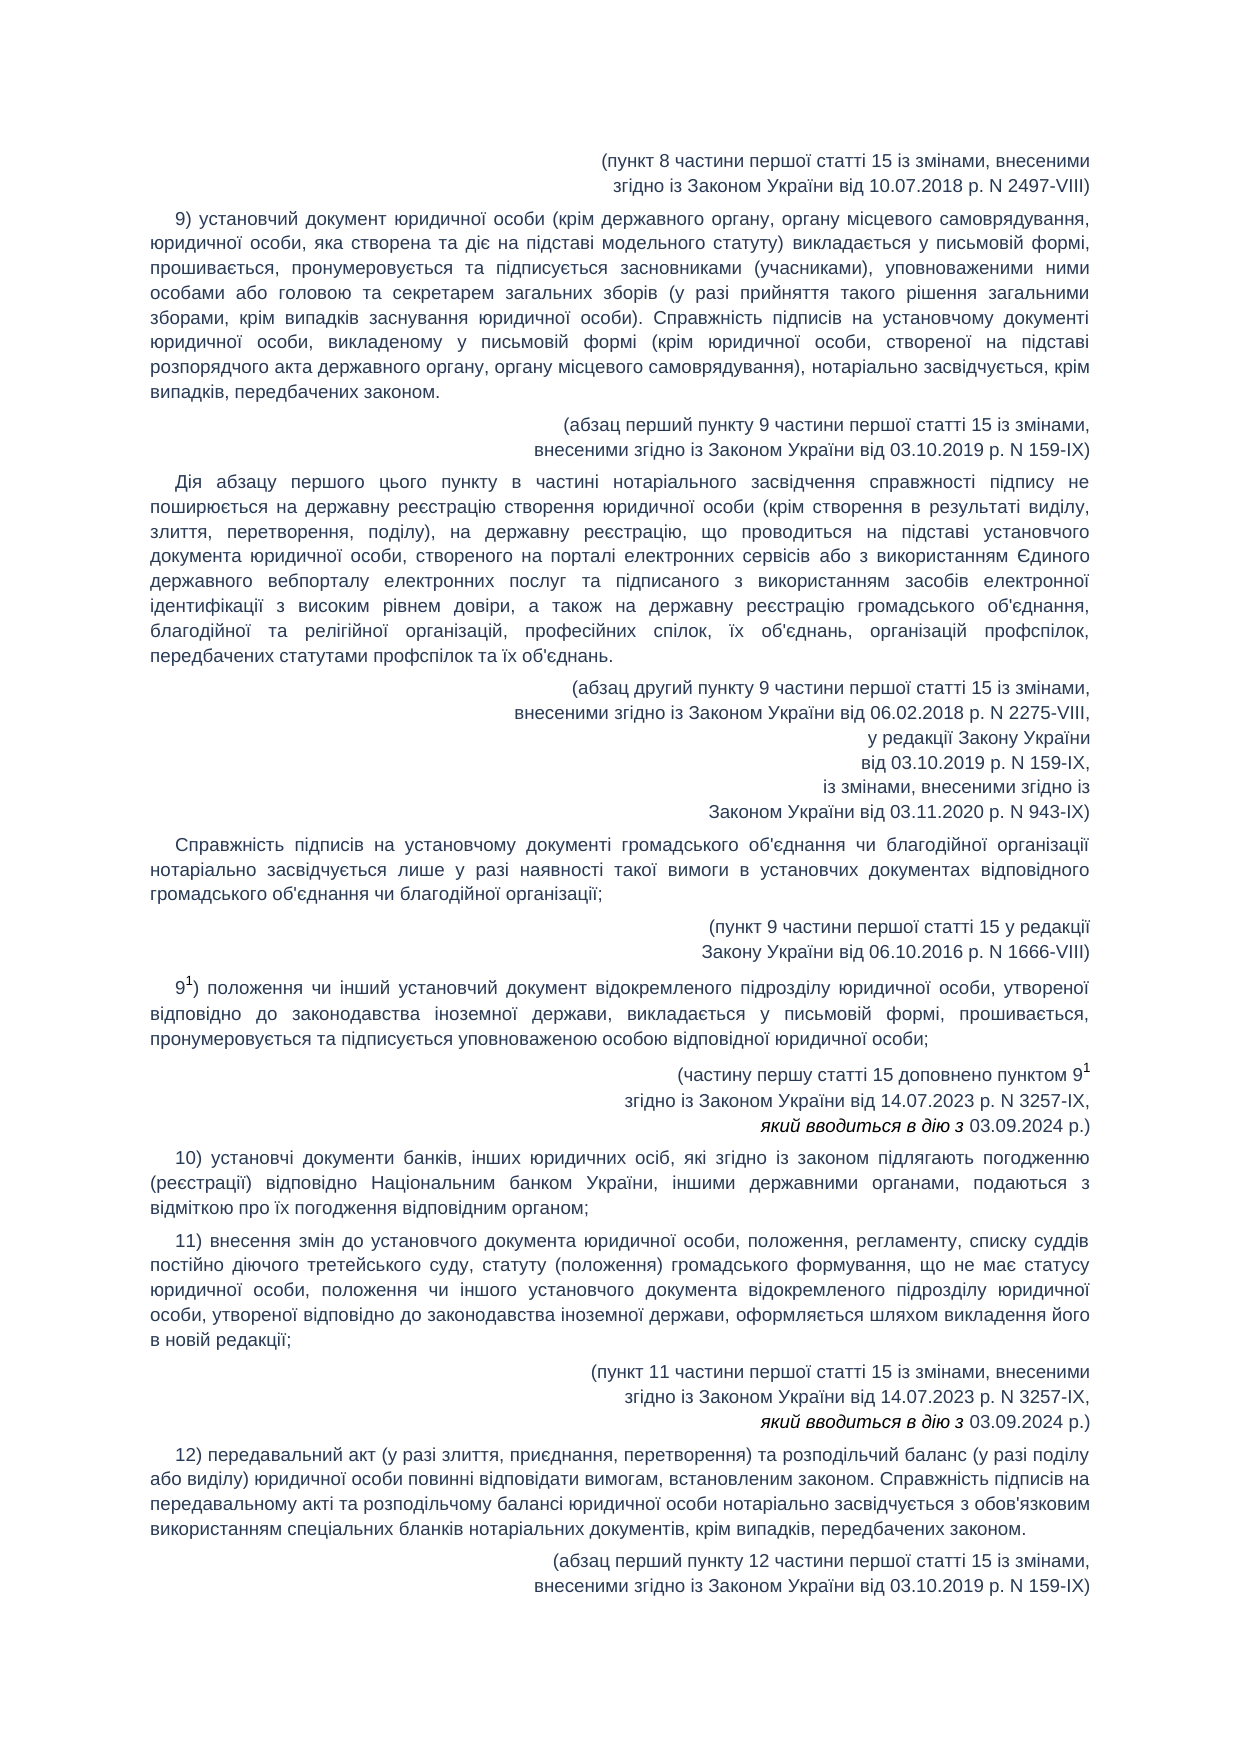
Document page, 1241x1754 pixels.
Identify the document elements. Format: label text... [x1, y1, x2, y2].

text 91) положення чи інший установчий документ відокремленого підрозділу юридичної особи, утвореної відповідно до законодавства іноземної держави, викладається у письмовій формі, прошивається, пронумеровується та підписується уповноваженою особою відповідної юридичної особи; [150, 973, 1090, 1049]
text 12) передавальний акт (у разі злиття, приєднання, перетворення) та розподільчий баланс (у разі поділу або виділу) юридичної особи повинні відповідати вимогам, встановленим законом. Справжність підписів на передавальному акті та розподільчому балансі юридичної особи нотаріально засвідчується з обов'язковим використанням спеціальних бланків нотаріальних документів, крім випадків, передбачених законом. [150, 1443, 1090, 1539]
text (пункт 8 частини першої статті 15 із змінами, внесеними згідно із Законом України від 10.07.2018 р. N 2497-VIII) [150, 150, 1090, 196]
text (абзац другий пункту 9 частини першої статті 15 із змінами, внесеними згідно із Законом України від 06.02.2018 р. N 2275-VIII, у редакції Закону України від 03.10.2019 р. N 159-IX, із змінами, внесеними згідно із Законом України від 03.11.2020 р. N 943-IX) [150, 677, 1090, 823]
text (абзац перший пункту 9 частини першої статті 15 із змінами, внесеними згідно із Законом України від 03.10.2019 р. N 159-IX) [150, 413, 1090, 460]
text (абзац перший пункту 12 частини першої статті 15 із змінами, внесеними згідно із Законом України від 03.10.2019 р. N 159-IX) [150, 1550, 1090, 1597]
text (частину першу статті 15 доповнено пунктом 91 згідно із Законом України від 14.07.2023 р. N 3257-IX, який вводиться в дію з 03.09.2024 р.) [150, 1060, 1090, 1136]
text (пункт 9 частини першої статті 15 у редакції Закону України від 06.10.2016 р. N 1666-VIII) [150, 916, 1090, 962]
text 10) установчі документи банків, інших юридичних осіб, які згідно із законом підлягають погодженню (реєстрації) відповідно Національним банком України, іншими державними органами, подаються з відміткою про їх погодження відповідним органом; [150, 1147, 1090, 1218]
text Дія абзацу першого цього пункту в частині нотаріального засвідчення справжності підпису не поширюється на державну реєстрацію створення юридичної особи (крім створення в результаті виділу, злиття, перетворення, поділу), на державну реєстрацію, що проводиться на підставі установчого документа юридичної особи, створеного на порталі електронних сервісів або з використанням Єдиного державного вебпорталу електронних послуг та підписаного з використанням засобів електронної ідентифікації з високим рівнем довіри, а також на державну реєстрацію громадського об'єднання, благодійної та релігійної організацій, професійних спілок, їх об'єднань, організацій профспілок, передбачених статутами профспілок та їх об'єднань. [150, 471, 1090, 666]
text Справжність підписів на установчому документі громадського об'єднання чи благодійної організації нотаріально засвідчується лише у разі наявності такої вимоги в установчих документах відповідного громадського об'єднання чи благодійної організації; [150, 834, 1090, 905]
text 9) установчий документ юридичної особи (крім державного органу, органу місцевого самоврядування, юридичної особи, яка створена та діє на підставі модельного статуту) викладається у письмовій формі, прошивається, пронумеровується та підписується засновниками (учасниками), уповноваженими ними особами або головою та секретарем загальних зборів (у разі прийняття такого рішення загальними зборами, крім випадків заснування юридичної особи). Справжність підписів на установчому документі юридичної особи, викладеному у письмовій формі (крім юридичної особи, створеної на підставі розпорядчого акта державного органу, органу місцевого самоврядування), нотаріально засвідчується, крім випадків, передбачених законом. [150, 207, 1090, 402]
text 11) внесення змін до установчого документа юридичної особи, положення, регламенту, списку суддів постійно діючого третейського суду, статуту (положення) громадського формування, що не має статусу юридичної особи, положення чи іншого установчого документа відокремленого підрозділу юридичної особи, утвореної відповідно до законодавства іноземної держави, оформляється шляхом викладення його в новій редакції; [150, 1229, 1090, 1350]
text (пункт 11 частини першої статті 15 із змінами, внесеними згідно із Законом України від 14.07.2023 р. N 3257-IX, який вводиться в дію з 03.09.2024 р.) [150, 1361, 1090, 1432]
